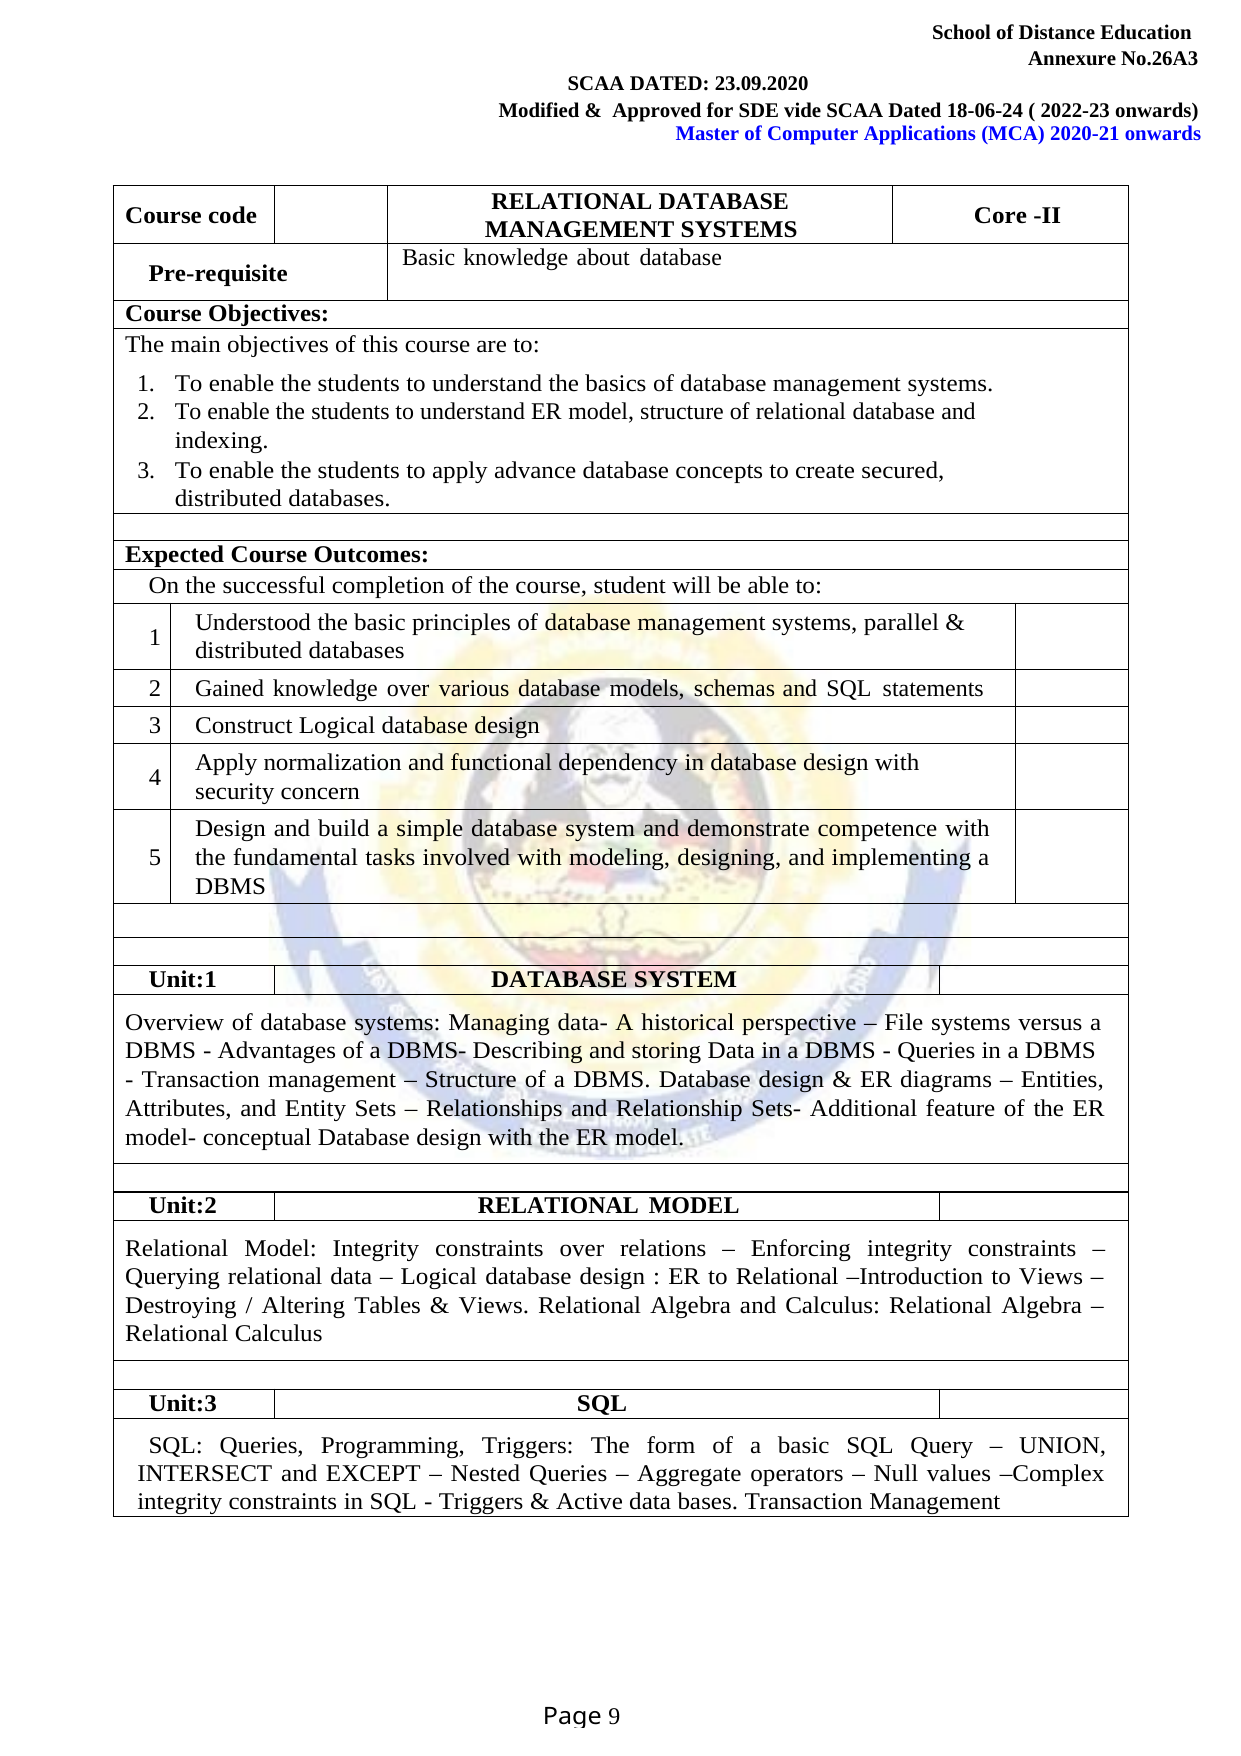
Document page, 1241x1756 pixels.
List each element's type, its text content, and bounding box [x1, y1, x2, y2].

table_cell Gained knowledge over various database models, schemas and SQL statements [171, 670, 1015, 706]
table_cell Pre-requisite [114, 244, 387, 300]
table_header RELATIONAL DATABASE MANAGEMENT SYSTEMS [388, 186, 892, 242]
table_header Course code [114, 186, 274, 242]
table_cell On the successful completion of the course, student will be able to: [114, 570, 1128, 603]
table_cell DATABASE SYSTEM [275, 966, 939, 994]
table_header [275, 186, 387, 242]
table_cell Understood the basic principles of database management systems, parallel & distributed databases [171, 604, 1015, 668]
table_cell Course Objectives: [114, 301, 1128, 328]
table_header Core -II [893, 186, 1128, 242]
table_cell [1016, 604, 1128, 668]
table_cell [1016, 670, 1128, 706]
table_cell 1 [114, 604, 170, 668]
table_cell SQL [275, 1390, 939, 1417]
table_cell [114, 1164, 1128, 1191]
table_cell [1016, 707, 1128, 743]
table_cell Overview of database systems: Managing data- A historical perspective – File systems versus a DBMS - Advantages of a DBMS- Describing and storing Data in a DBMS - Queries in a DBMS - Transaction management – Structure of a DBMS. Database design & ER diagrams – Entities, Attributes, and Entity Sets – Relationships and Relationship Sets- Additional feature of the ER model- conceptual Database design with the ER model. [114, 995, 1128, 1162]
table_cell [114, 904, 1128, 937]
table_cell SQL: Queries, Programming, Triggers: The form of a basic SQL Query – UNION, INTERSECT and EXCEPT – Nested Queries – Aggregate operators – Null values –Complex integrity constraints in SQL - Triggers & Active data bases. Transaction Management [114, 1419, 1128, 1516]
table_cell 5 [114, 810, 170, 903]
table_cell 4 [114, 744, 170, 808]
table_cell Design and build a simple database system and demonstrate competence with the fundamental tasks involved with modeling, designing, and implementing a DBMS [171, 810, 1015, 903]
table_cell [940, 966, 1128, 994]
table_cell Construct Logical database design [171, 707, 1015, 743]
table_cell Unit:1 [114, 966, 274, 994]
table_cell [114, 1361, 1128, 1388]
table_cell [114, 514, 1128, 540]
table_cell Unit:3 [114, 1390, 274, 1417]
table_cell [1016, 744, 1128, 808]
table_cell [940, 1390, 1128, 1417]
table_cell RELATIONAL MODEL [275, 1193, 939, 1219]
table_cell Basic knowledge about database [388, 244, 1128, 300]
table_cell Relational Model: Integrity constraints over relations – Enforcing integrity constraints – Querying relational data – Logical database design : ER to Relational –Introduction to Views – Destroying / Altering Tables & Views. Relational Algebra and Calculus: Relational Algebra – Relational Calculus [114, 1221, 1128, 1359]
table_cell 2 [114, 670, 170, 706]
table_cell The main objectives of this course are to: To enable the students to understand the basics of database management systems. To enable the students to understand ER model, structure of relational database and indexing. To enable the students to apply advance database concepts to create secured, distributed databases. [114, 329, 1128, 512]
table_cell 3 [114, 707, 170, 743]
table_cell Apply normalization and functional dependency in database design with security concern [171, 744, 1015, 808]
table_cell [940, 1193, 1128, 1219]
table_cell Unit:2 [114, 1193, 274, 1219]
table_cell [1016, 810, 1128, 903]
table_cell Expected Course Outcomes: [114, 541, 1128, 569]
table_cell [114, 938, 1128, 965]
